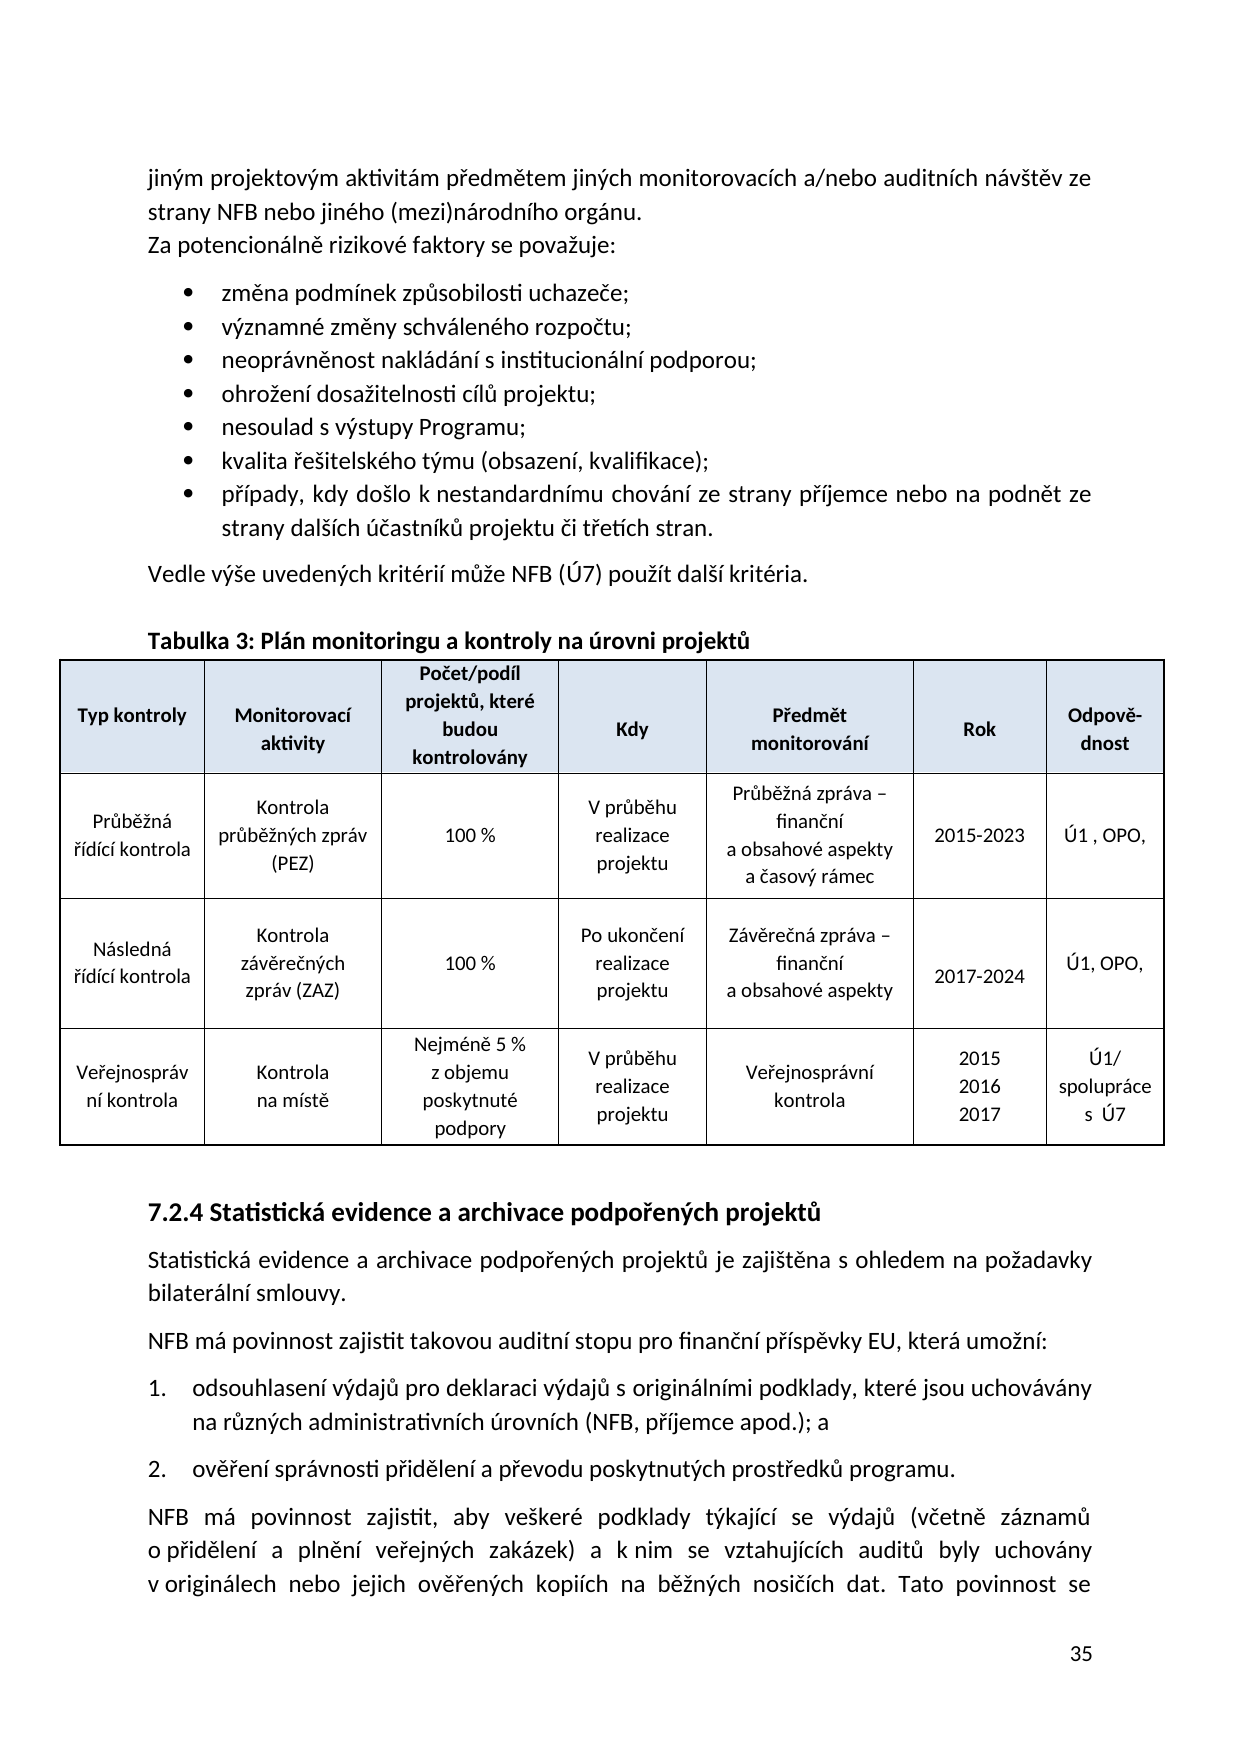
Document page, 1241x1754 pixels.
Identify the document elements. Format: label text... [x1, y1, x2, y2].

table_cell 2017-2024 [914, 899, 1046, 1028]
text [148, 162, 1093, 227]
table_cell V průběhu realizace projektu [559, 1029, 706, 1144]
table_cell Ú1, OPO, [1047, 899, 1163, 1028]
table_cell 100 % [382, 899, 558, 1028]
table_cell Kontrola na místě [205, 1029, 381, 1144]
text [148, 1501, 1093, 1599]
table_cell 2015 2016 2017 [914, 1029, 1046, 1144]
list ověření správnosti přidělení a převodu poskytnutých prostředků programu. [148, 1453, 1093, 1484]
table_header Předmět monitorování [707, 661, 913, 772]
table_cell Nejméně 5 % z objemu poskytnuté podpory [382, 1029, 558, 1144]
text Tabulka 3: Plán monitoringu a kontroly na úrovni projektů [148, 625, 1093, 656]
table_cell Veřejnosprávní kontrola [61, 1029, 204, 1144]
list případy, kdy došlo k nestandardnímu chování ze strany příjemce nebo na podnět ze strany dalších účastníků projektu či třetích stran. [184, 478, 1093, 542]
table_cell Následná řídící kontrola [61, 899, 204, 1028]
table_cell Kontrola průběžných zpráv (PEZ) [205, 774, 381, 898]
text Vedle výše uvedených kritérií může NFB (Ú7) použít další kritéria. [148, 558, 1093, 588]
table_cell Veřejnosprávní kontrola [707, 1029, 913, 1144]
list ohrožení dosažitelnosti cílů projektu; [184, 378, 1093, 408]
list neoprávněnost nakládání s institucionální podporou; [184, 344, 1093, 375]
table_cell 100 % [382, 774, 558, 898]
text Za potencionálně rizikové faktory se považuje: [148, 229, 1093, 260]
table_cell Průběžná řídící kontrola [61, 774, 204, 898]
list odsouhlasení výdajů pro deklaraci výdajů s originálními podklady, které jsou uchovávány na různých administrativních úrovních (NFB, příjemce apod.); a [148, 1372, 1093, 1437]
subtitle 7.2.4 Statistická evidence a archivace podpořených projektů [148, 1195, 1093, 1228]
table_cell Ú1 , OPO, [1047, 774, 1163, 898]
table_cell Průběžná zpráva – finanční a obsahové aspekty a časový rámec [707, 774, 913, 898]
list kvalita řešitelského týmu (obsazení, kvalifikace); [184, 445, 1093, 475]
table_header Typ kontroly [61, 661, 204, 772]
table_cell Ú1/ spolupráce s Ú7 [1047, 1029, 1163, 1144]
table_header Počet/podíl projektů, které budou kontrolovány [382, 661, 558, 772]
table_cell Závěrečná zpráva – finanční a obsahové aspekty [707, 899, 913, 1028]
table_header Rok [914, 661, 1046, 772]
table_cell 2015-2023 [914, 774, 1046, 898]
text NFB má povinnost zajistit takovou auditní stopu pro finanční příspěvky EU, která umožní: [148, 1325, 1093, 1356]
table_cell Po ukončení realizace projektu [559, 899, 706, 1028]
text Statistická evidence a archivace podpořených projektů je zajištěna s ohledem na požadavky bilaterální smlouvy. [148, 1244, 1093, 1308]
list nesoulad s výstupy Programu; [184, 411, 1093, 442]
list významné změny schváleného rozpočtu; [184, 311, 1093, 341]
table_header Monitorovací aktivity [205, 661, 381, 772]
table_cell Kontrola závěrečných zpráv (ZAZ) [205, 899, 381, 1028]
table_header Odpově-dnost [1047, 661, 1163, 772]
table_header Kdy [559, 661, 706, 772]
list změna podmínek způsobilosti uchazeče; [184, 277, 1093, 308]
table_cell V průběhu realizace projektu [559, 774, 706, 898]
